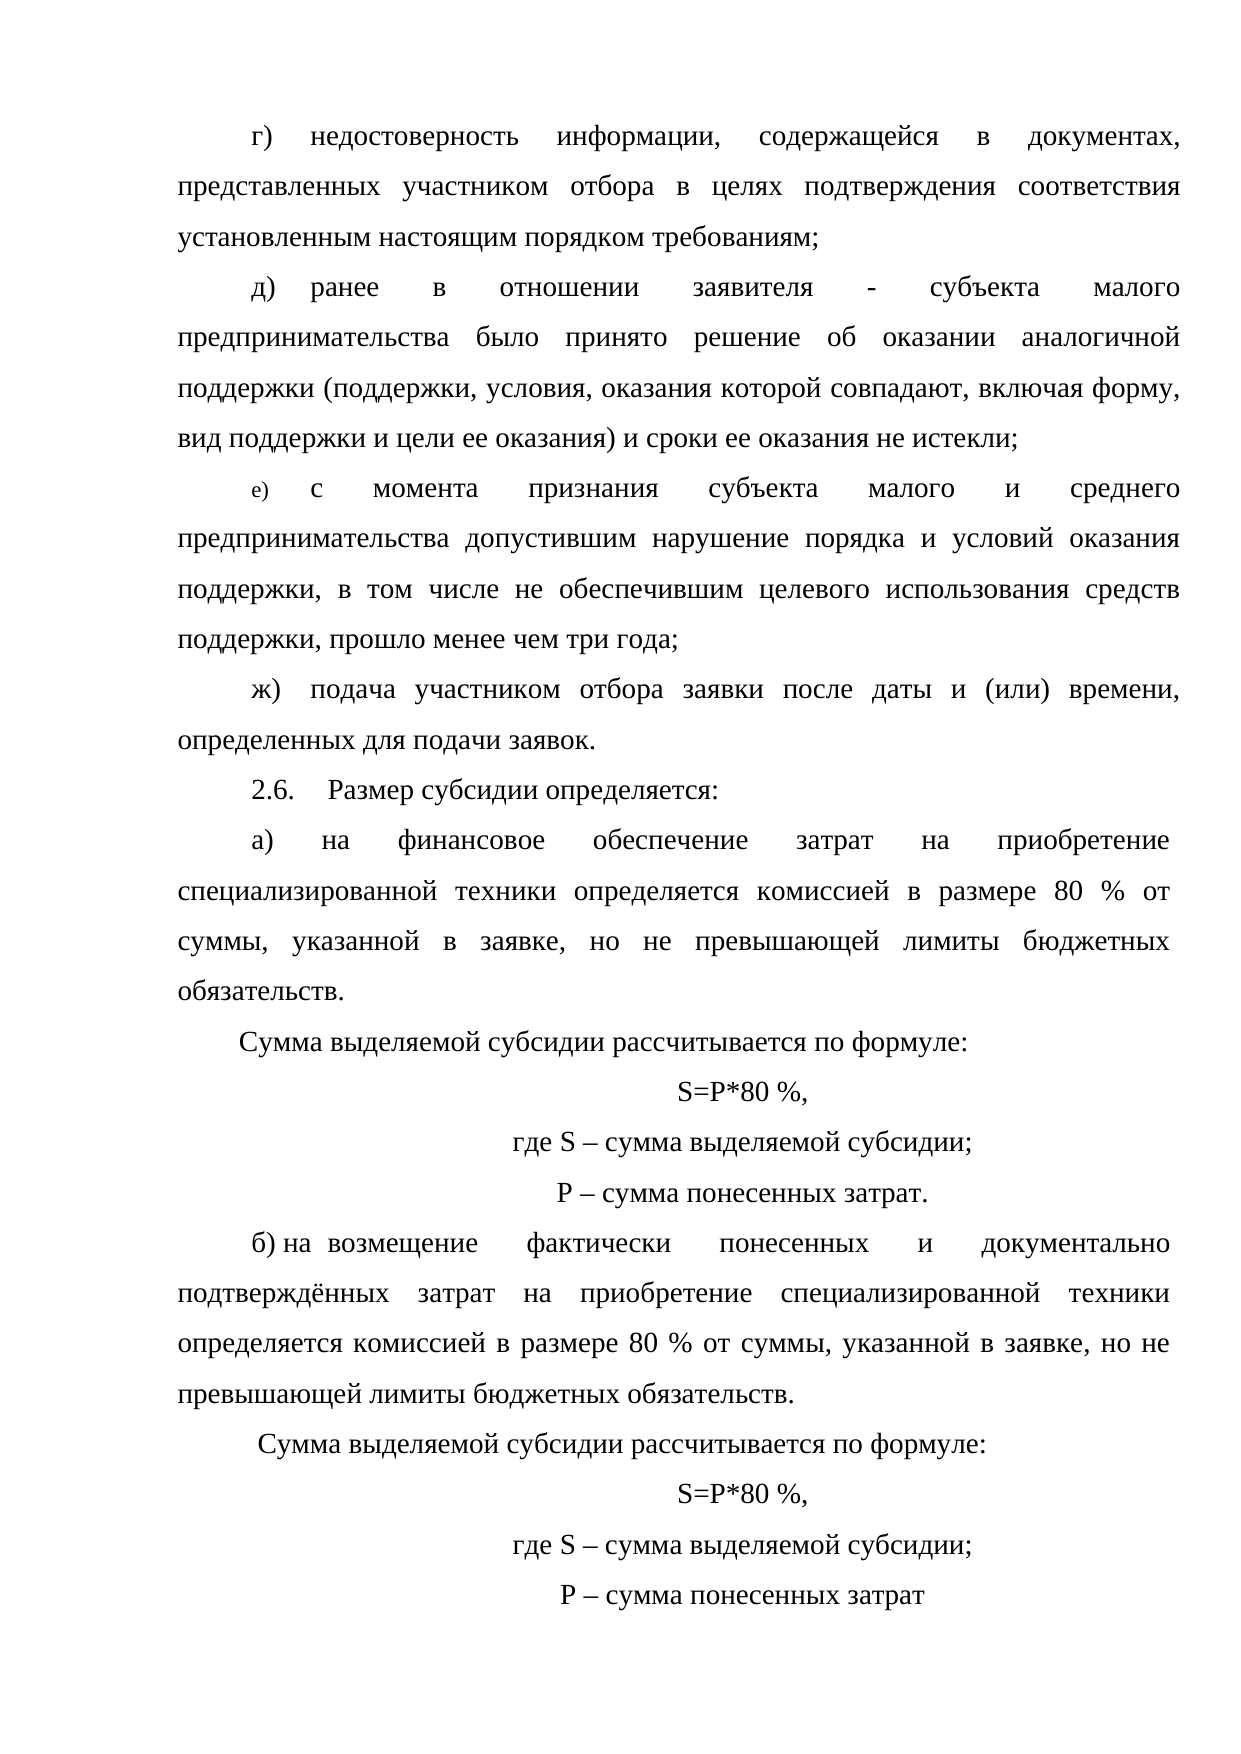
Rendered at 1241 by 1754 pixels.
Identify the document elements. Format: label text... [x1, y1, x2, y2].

list P – сумма понесенных затрат. [241, 1175, 1171, 1208]
list подача участником отбора заявки после даты и (или) времени, определенных для подачи заявок. [177, 672, 1181, 755]
list S=P*80 %, [241, 1477, 1171, 1510]
list где S – сумма выделяемой субсидии; [241, 1527, 1171, 1560]
list ранее в отношении заявителя - субъекта малого предпринимательства было принято решение об оказании аналогичной поддержки (поддержки, условия, оказания которой совпадают, включая форму, вид поддержки и цели ее оказания) и сроки ее оказания не истекли; [177, 269, 1181, 453]
list Сумма выделяемой субсидии рассчитывается по формуле: [29, 1024, 1171, 1057]
list недостоверность информации, содержащейся в документах, представленных участником отбора в целях подтверждения соответствия установленным настоящим порядком требованиям; [177, 118, 1181, 252]
list P – сумма понесенных затрат [241, 1577, 1171, 1611]
list Размер субсидии определяется: [177, 772, 1171, 806]
list где S – сумма выделяемой субсидии; [241, 1124, 1171, 1158]
list Сумма выделяемой субсидии рассчитывается по формуле: [74, 1426, 1171, 1460]
list S=P*80 %, [241, 1074, 1171, 1108]
list с момента признания субъекта малого и среднего предпринимательства допустившим нарушение порядка и условий оказания поддержки, в том числе не обеспечившим целевого использования средств поддержки, прошло менее чем три года; [177, 470, 1181, 655]
text а) на финансовое обеспечение затрат на приобретение специализированной техники определяется комиссией в размере 80 % от суммы, указанной в заявке, но не превышающей лимиты бюджетных обязательств. [177, 822, 1171, 1007]
list б) на возмещение фактически понесенных и документально подтверждённых затрат на приобретение специализированной техники определяется комиссией в размере 80 % от суммы, указанной в заявке, но не превышающей лимиты бюджетных обязательств. [177, 1225, 1171, 1409]
